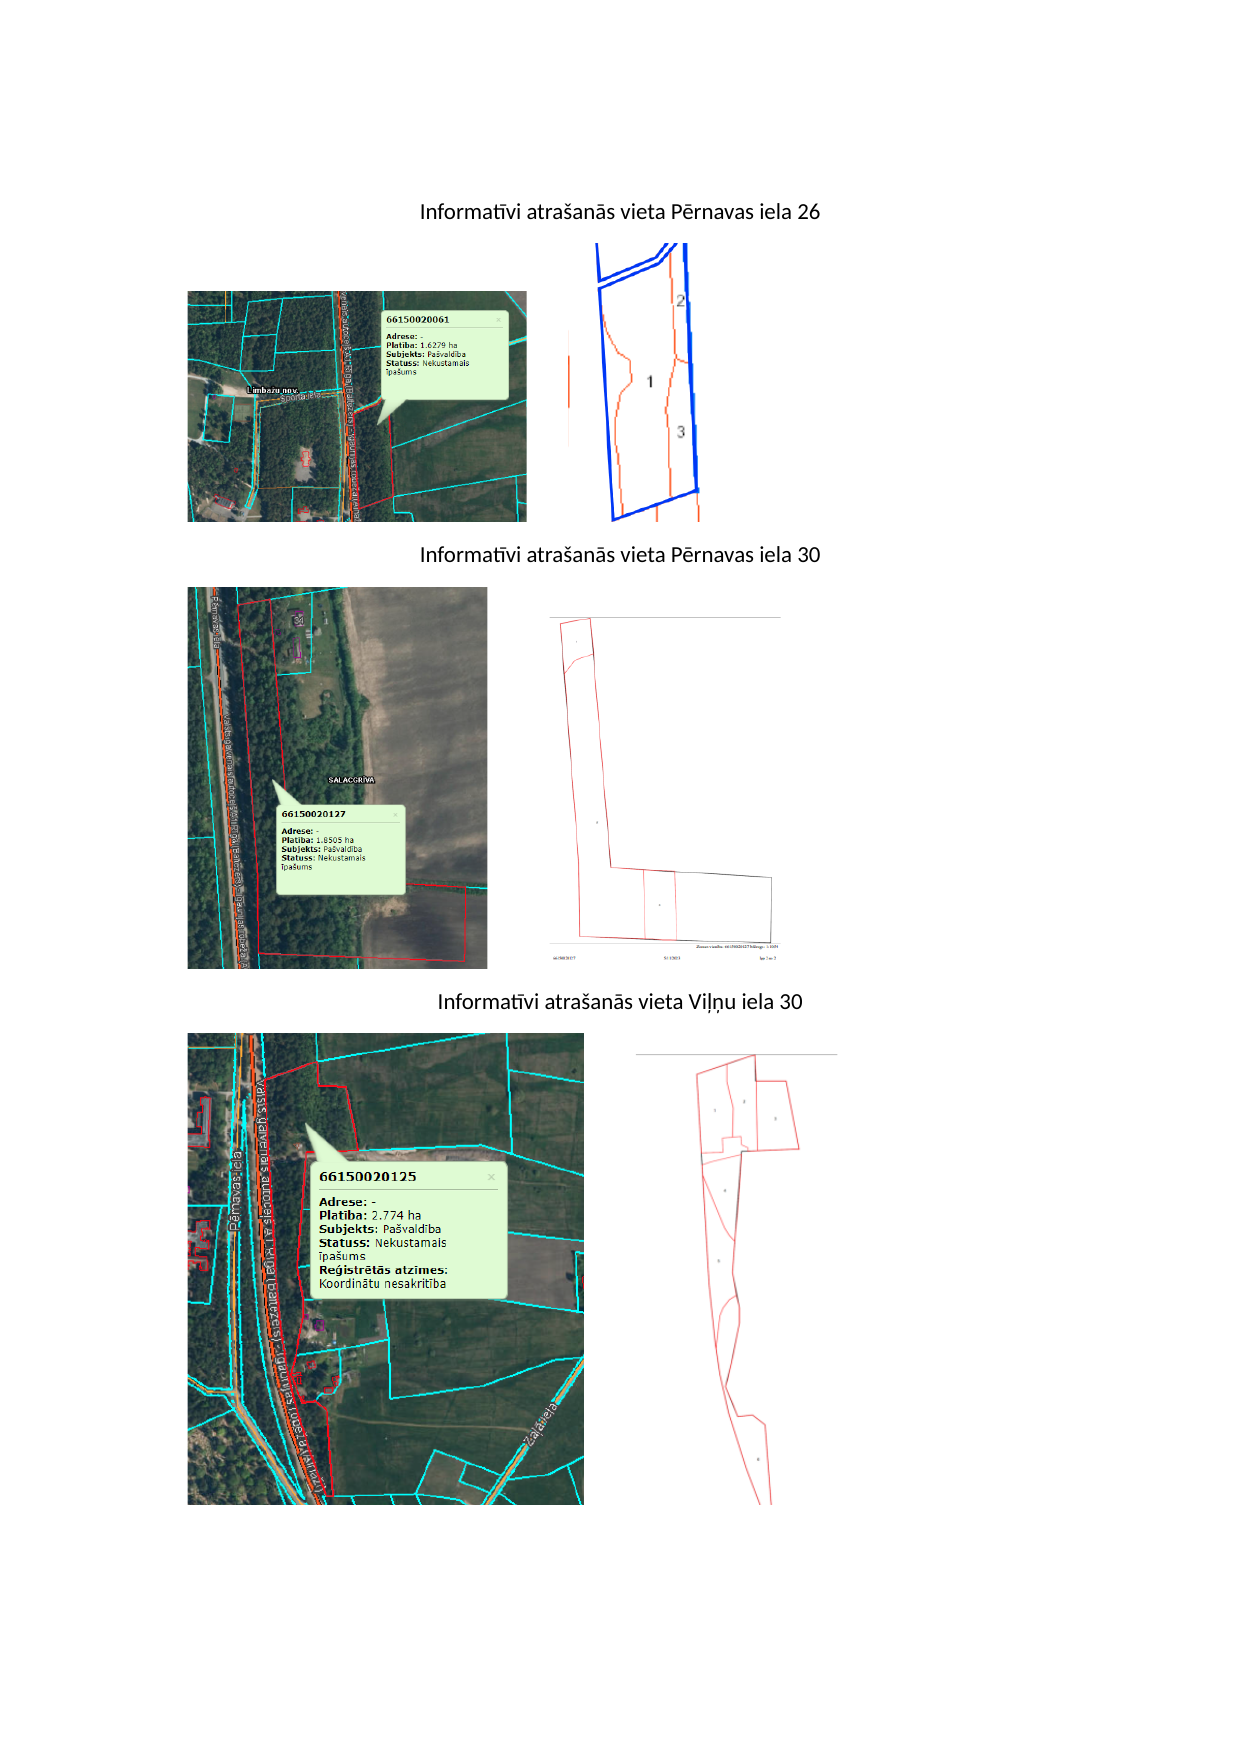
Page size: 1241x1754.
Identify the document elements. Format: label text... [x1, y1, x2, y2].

picture [187, 587, 488, 969]
text Informatīvi atrašanās vieta Pērnavas iela 30 [187, 540, 1053, 568]
picture [187, 291, 527, 522]
text Informatīvi atrašanās vieta Pērnavas iela 26 [187, 197, 1053, 225]
picture [187, 1033, 584, 1505]
text Informatīvi atrašanās vieta Viļņu iela 30 [187, 987, 1053, 1015]
picture [549, 616, 781, 969]
picture [635, 1053, 838, 1505]
picture [568, 243, 721, 522]
